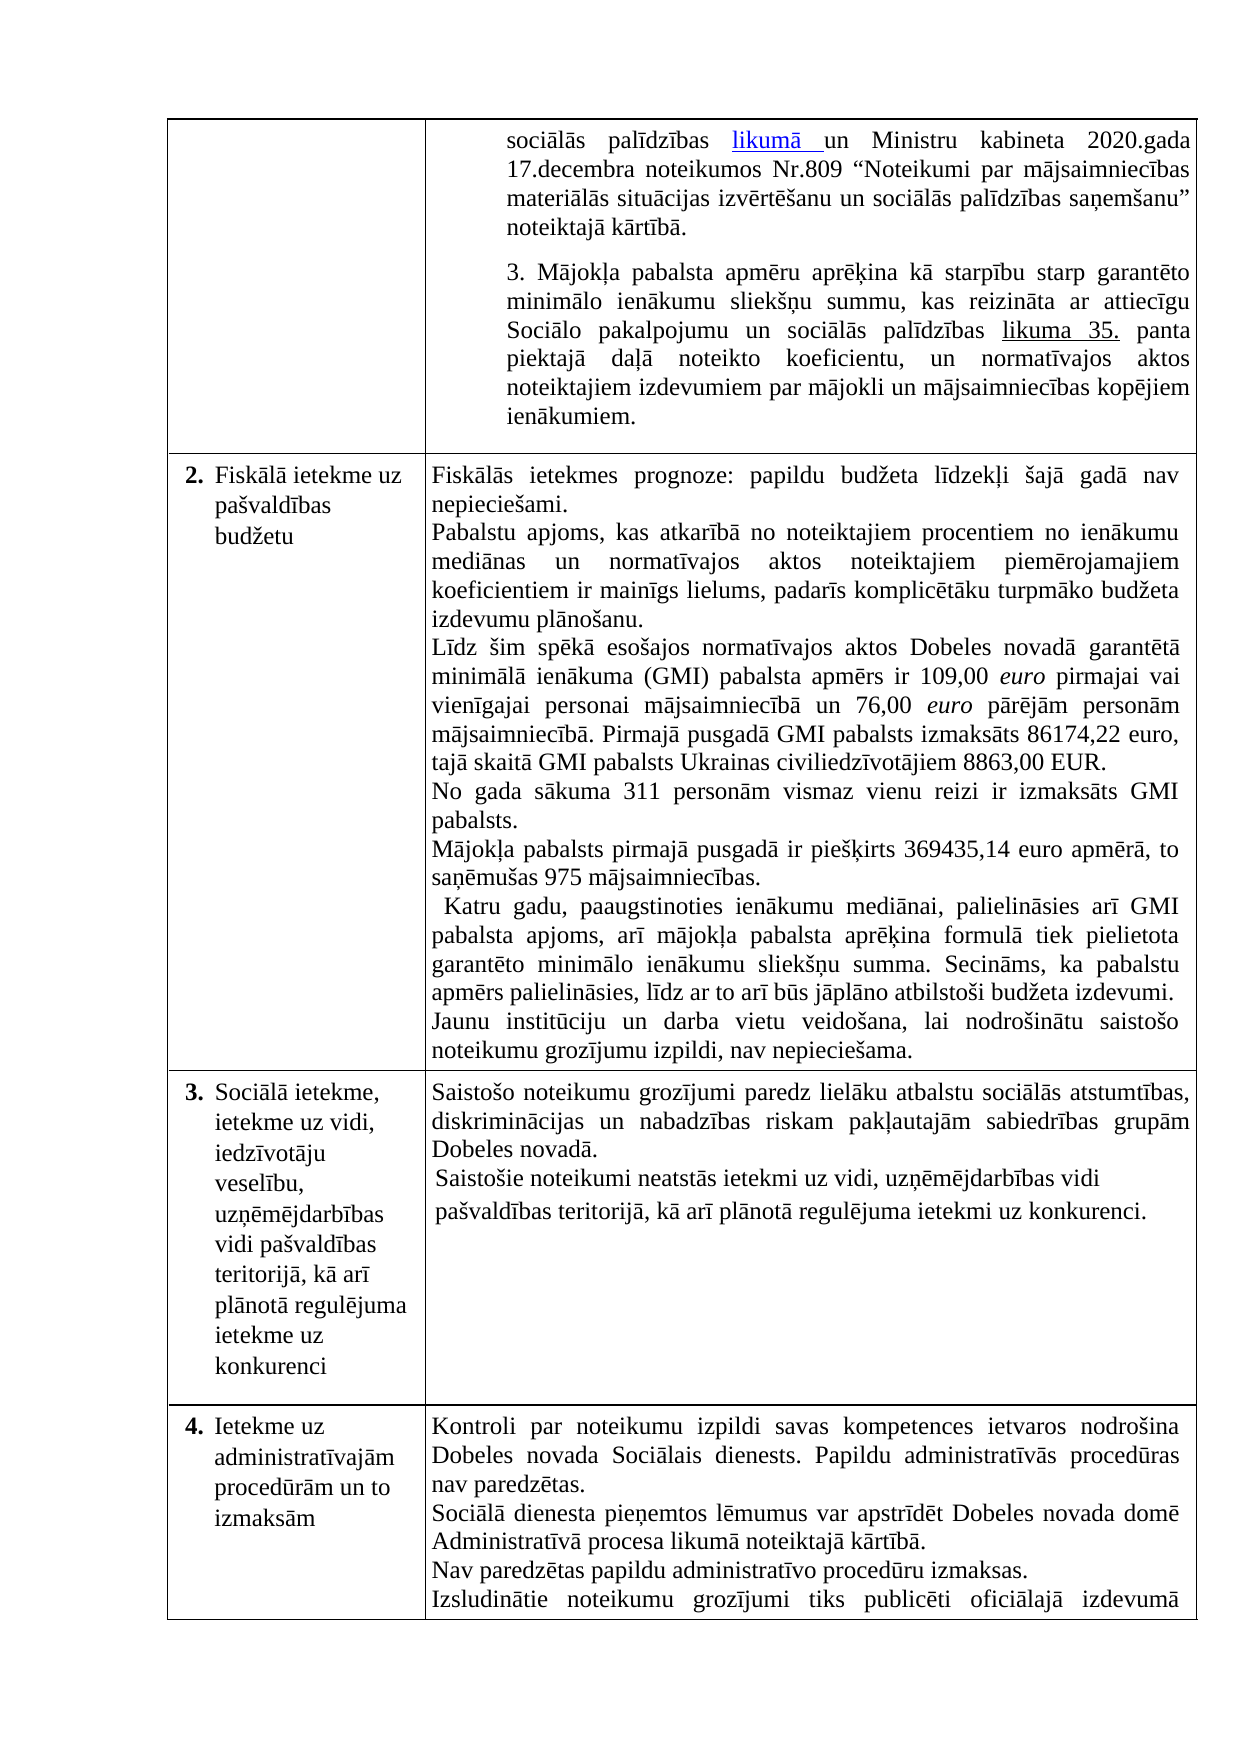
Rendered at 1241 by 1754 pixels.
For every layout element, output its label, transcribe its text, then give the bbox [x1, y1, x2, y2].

table_cell Fiskālā ietekme uz pašvaldības budžetu [168, 454, 425, 1069]
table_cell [168, 120, 425, 452]
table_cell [426, 120, 1196, 452]
table_cell Sociālā ietekme, ietekme uz vidi, iedzīvotāju veselību, uzņēmējdarbības vidi pašvaldības teritorijā, kā arī plānotā regulējuma ietekme uz konkurenci [168, 1071, 425, 1404]
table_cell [426, 1406, 1196, 1618]
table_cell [168, 1405, 425, 1618]
table_cell Fiskālās ietekmes prognoze: papildu budžeta līdzekļi šajā gadā nav nepieciešami. Pabalstu apjoms, kas atkarībā no noteiktajiem procentiem no ienākumu mediānas un normatīvajos aktos noteiktajiem piemērojamajiem koeficientiem ir mainīgs lielums, padarīs komplicētāku turpmāko budžeta izdevumu plānošanu. Līdz šim spēkā esošajos normatīvajos aktos Dobeles novadā garantētā minimālā ienākuma (GMI) pabalsta apmērs ir 109,00 euro pirmajai vai vienīgajai personai mājsaimniecībā un 76,00 euro pārējām personām mājsaimniecībā. Pirmajā pusgadā GMI pabalsts izmaksāts 86174,22 euro, tajā skaitā GMI pabalsts Ukrainas civiliedzīvotājiem 8863,00 EUR. No gada sākuma 311 personām vismaz vienu reizi ir izmaksāts GMI pabalsts. Mājokļa pabalsts pirmajā pusgadā ir piešķirts 369435,14 euro apmērā, to saņēmušas 975 mājsaimniecības. Katru gadu, paaugstinoties ienākumu mediānai, palielināsies arī GMI pabalsta apjoms, arī mājokļa pabalsta aprēķina formulā tiek pielietota garantēto minimālo ienākumu sliekšņu summa. Secināms, ka pabalstu apmērs palielināsies, līdz ar to arī būs jāplāno atbilstoši budžeta izdevumi. Jaunu institūciju un darba vietu veidošana, lai nodrošinātu saistošo noteikumu grozījumu izpildi, nav nepieciešama. [426, 454, 1196, 1069]
table_cell Saistošo noteikumu grozījumi paredz lielāku atbalstu sociālās atstumtības, diskriminācijas un nabadzības riskam pakļautajām sabiedrības grupām Dobeles novadā. [426, 1071, 1196, 1404]
